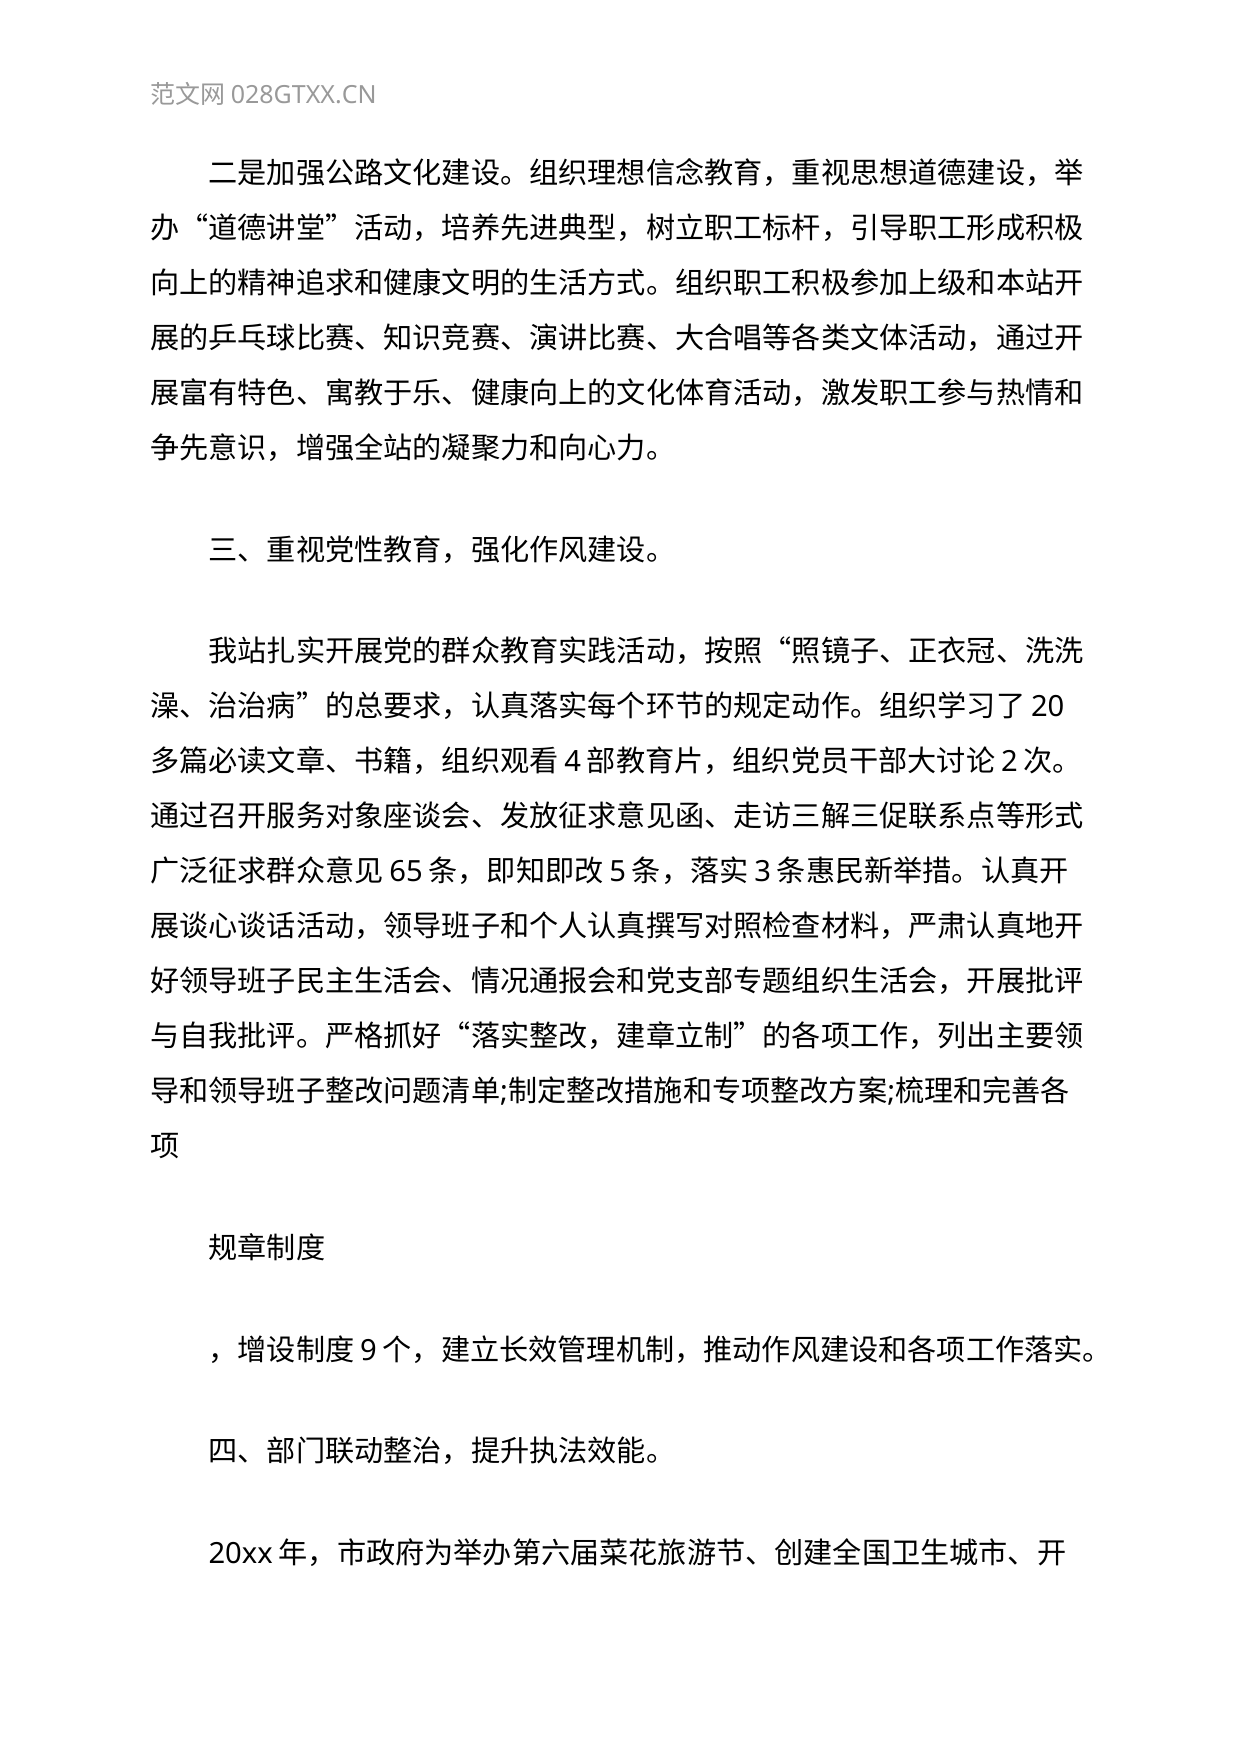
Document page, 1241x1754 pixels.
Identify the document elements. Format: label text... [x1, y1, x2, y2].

text 规章制度 [150, 1224, 1090, 1267]
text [150, 1530, 1090, 1572]
text 我站扎实开展党的群众教育实践活动，按照“照镜子、正衣冠、洗洗澡、治治病”的总要求，认真落实每个环节的规定动作。组织学习了20多篇必读文章、书籍，组织观看4部教育片，组织党员干部大讨论2次。通过召开服务对象座谈会、发放征求意见函、走访三解三促联系点等形式广泛征求群众意见65条，即知即改5条，落实3条惠民新举措。认真开展谈心谈话活动，领导班子和个人认真撰写对照检查材料，严肃认真地开好领导班子民主生活会、情况通报会和党支部专题组织生活会，开展批评与自我批评。严格抓好“落实整改，建章立制”的各项工作，列出主要领导和领导班子整改问题清单;制定整改措施和专项整改方案;梳理和完善各项 [150, 628, 1090, 1165]
text 二是加强公路文化建设。组织理想信念教育，重视思想道德建设，举办“道德讲堂”活动，培养先进典型，树立职工标杆，引导职工形成积极向上的精神追求和健康文明的生活方式。组织职工积极参加上级和本站开展的乒乓球比赛、知识竞赛、演讲比赛、大合唱等各类文体活动，通过开展富有特色、寓教于乐、健康向上的文化体育活动，激发职工参与热情和争先意识，增强全站的凝聚力和向心力。 [150, 150, 1090, 467]
text ，增设制度9个，建立长效管理机制，推动作风建设和各项工作落实。 [150, 1326, 1090, 1368]
text 三、重视党性教育，强化作风建设。 [150, 526, 1090, 568]
text 四、部门联动整治，提升执法效能。 [150, 1428, 1090, 1470]
